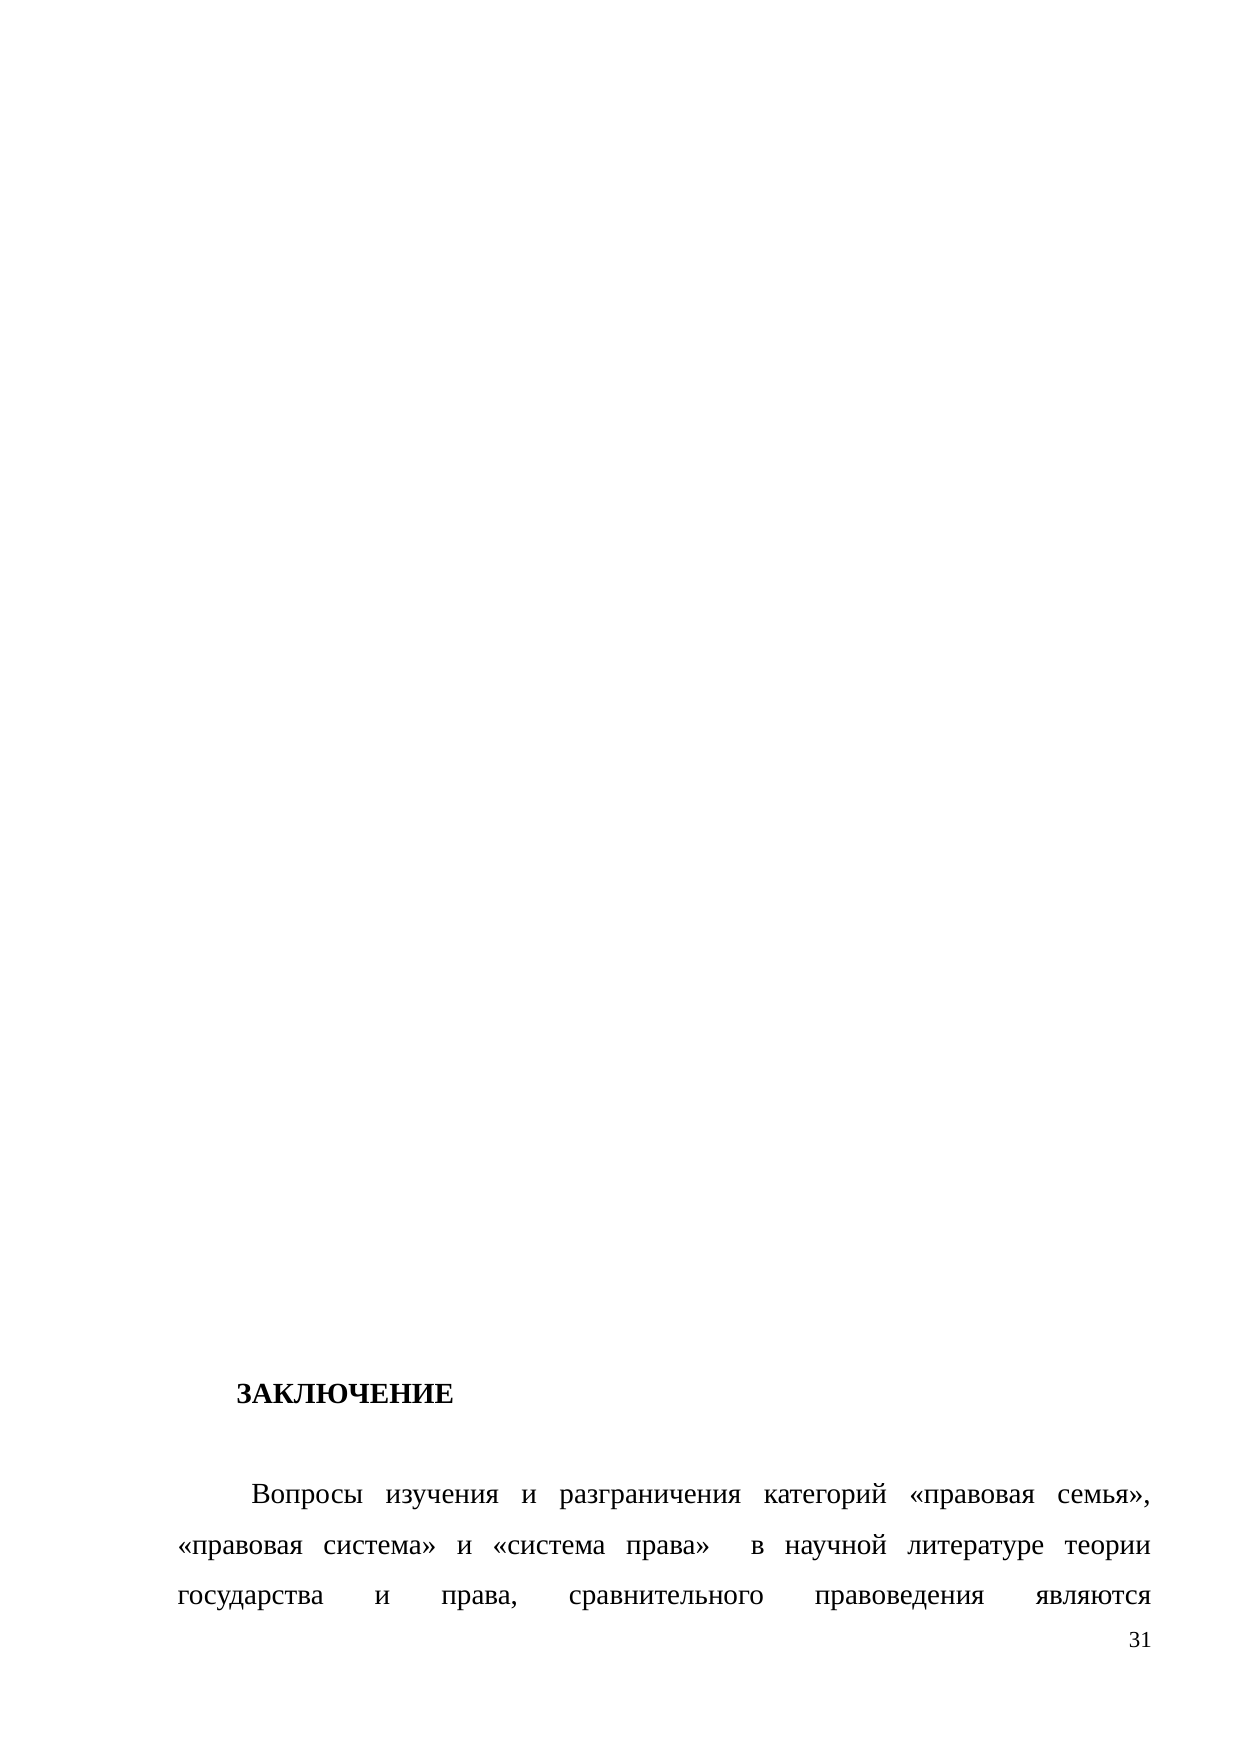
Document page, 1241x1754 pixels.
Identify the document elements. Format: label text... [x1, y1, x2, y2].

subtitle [177, 1477, 1152, 1611]
text ЗАКЛЮЧЕНИЕ [177, 1376, 1152, 1409]
